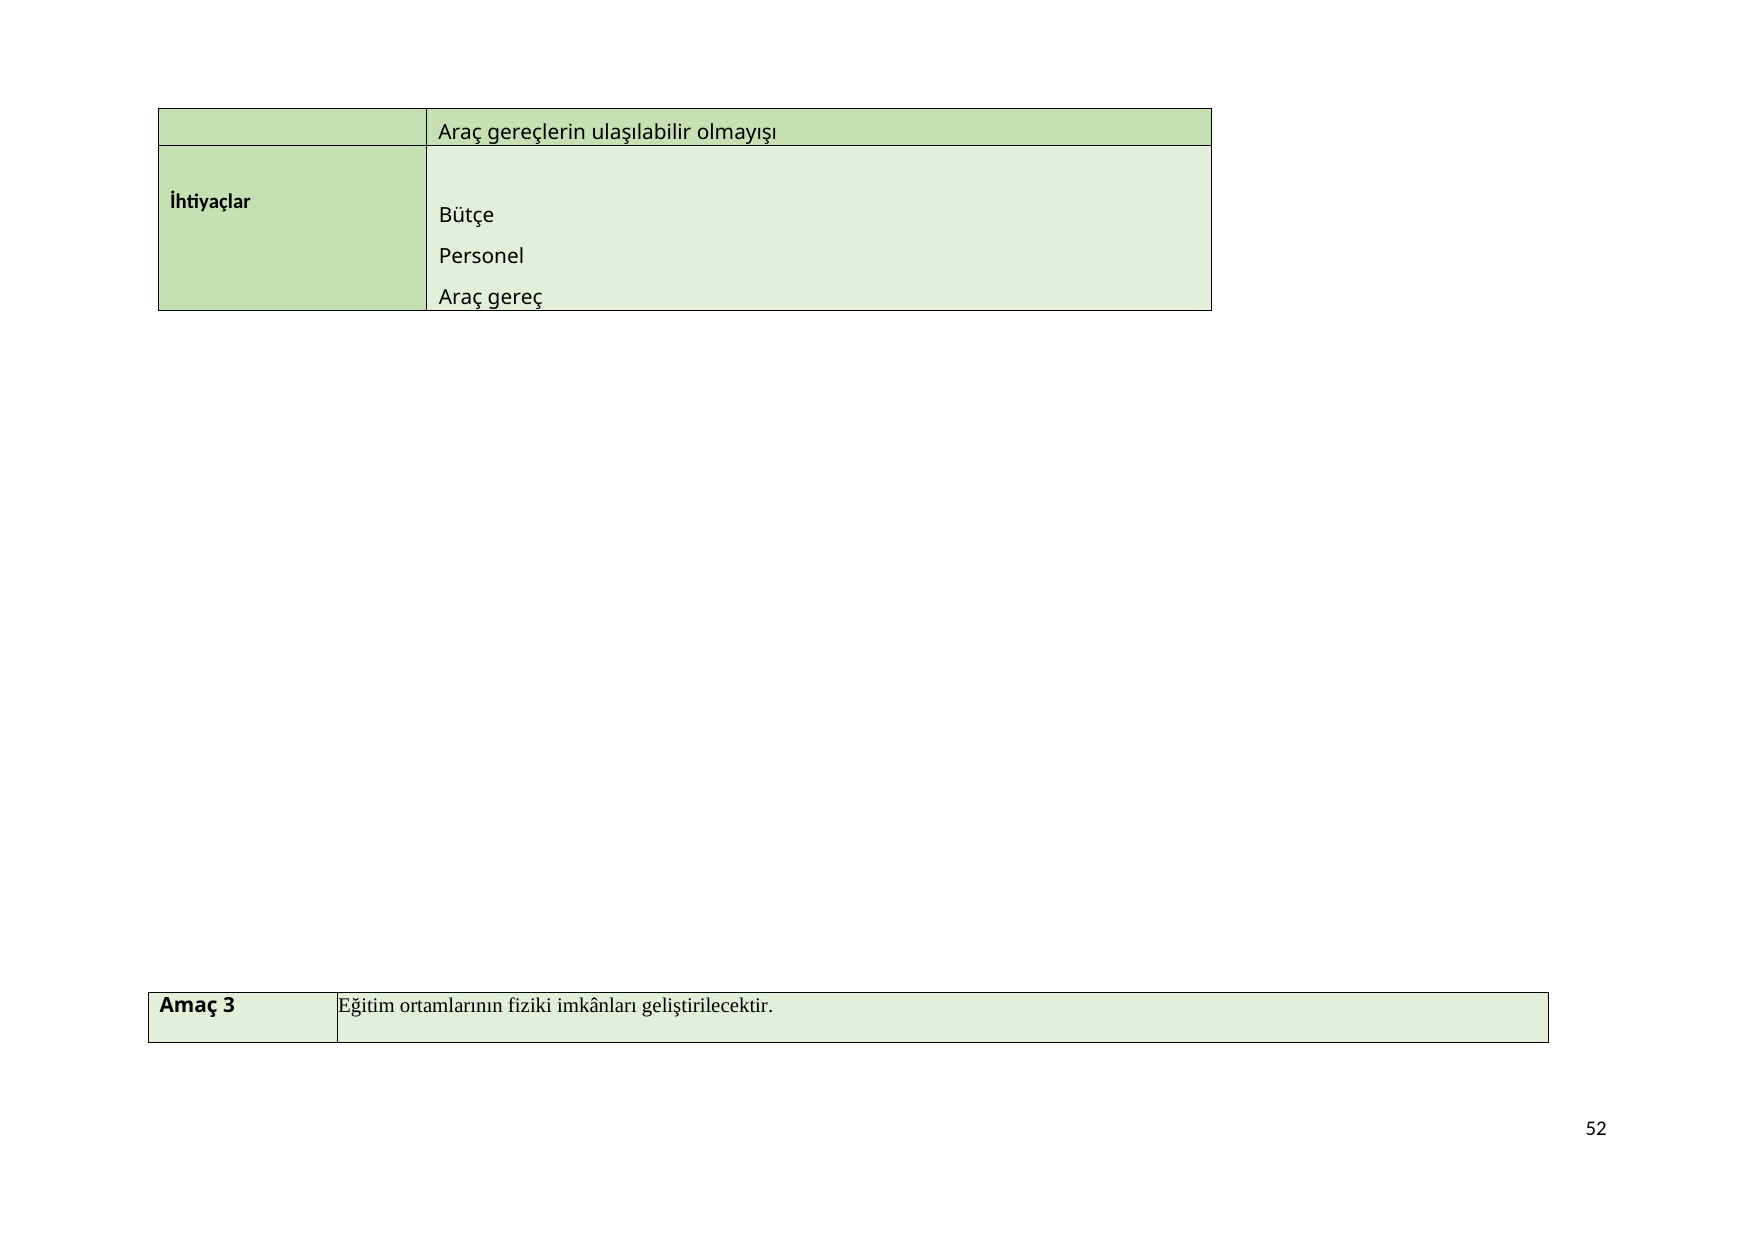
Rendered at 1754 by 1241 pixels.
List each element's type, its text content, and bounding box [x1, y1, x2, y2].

table_cell [427, 146, 438, 310]
table_header Amaç 3 [149, 993, 337, 1042]
table_cell İhtiyaçlar [159, 146, 426, 310]
table_cell Bütçe Personel Araç gereç [438, 146, 1211, 310]
table_cell Tespitler [159, 109, 426, 145]
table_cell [427, 109, 1211, 145]
table_header Eğitim ortamlarının fiziki imkânları geliştirilecektir. [338, 993, 1548, 1042]
